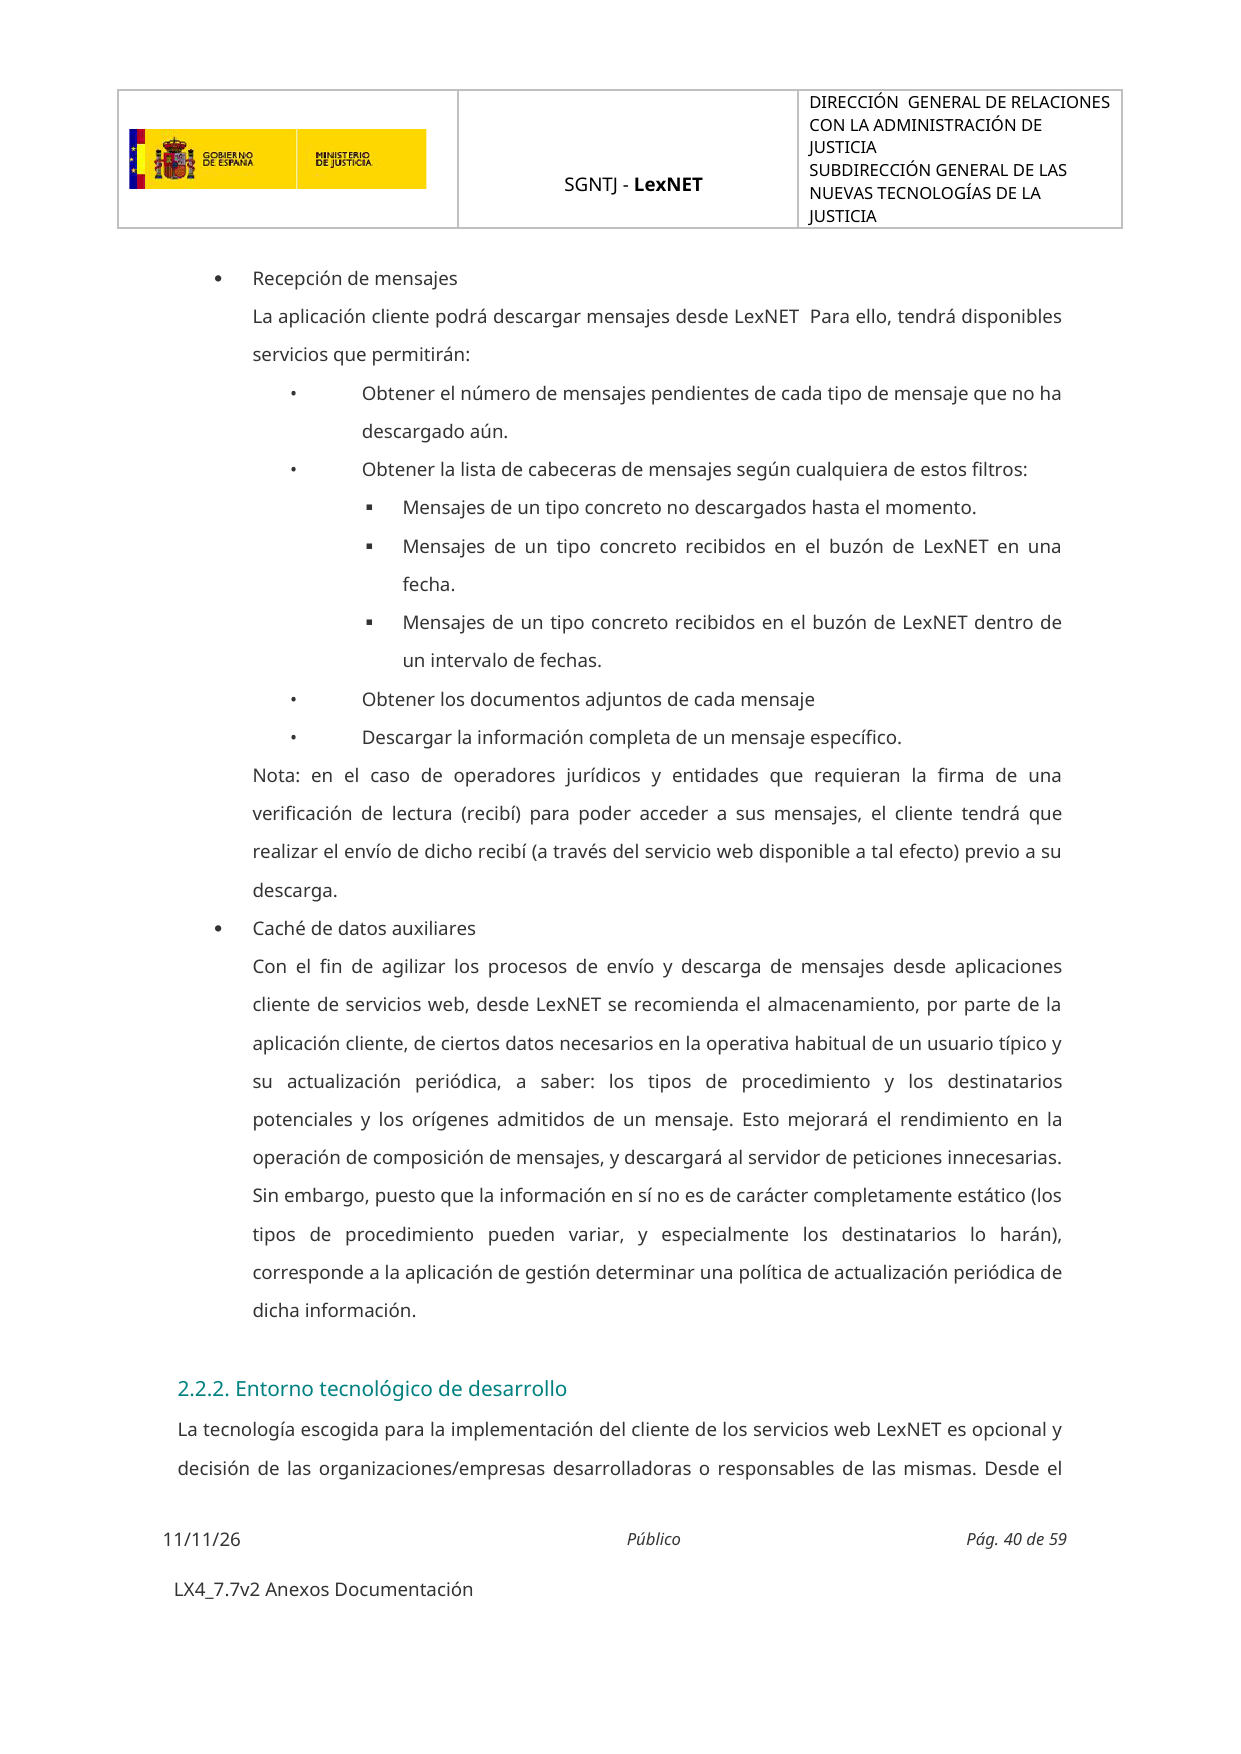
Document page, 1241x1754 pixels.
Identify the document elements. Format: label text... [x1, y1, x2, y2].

list Recepción de mensajes [215, 265, 1063, 291]
text Con el fin de agilizar los procesos de envío y descarga de mensajes desde aplicaciones cliente de servicios web, desde LexNET se recomienda el almacenamiento, por parte de la aplicación cliente, de ciertos datos necesarios en la operativa habitual de un usuario típico y su actualización periódica, a saber: los tipos de procedimiento y los destinatarios potenciales y los orígenes admitidos de un mensaje. Esto mejorará el rendimiento en la operación de composición de mensajes, y descargará al servidor de peticiones innecesarias. Sin embargo, puesto que la información en sí no es de carácter completamente estático (los tipos de procedimiento pueden variar, y especialmente los destinatarios lo harán), corresponde a la aplicación de gestión determinar una política de actualización periódica de dicha información. [252, 953, 1063, 1323]
list Caché de datos auxiliares [215, 915, 1063, 941]
list Obtener los documentos adjuntos de cada mensaje [290, 686, 1063, 711]
list Obtener el número de mensajes pendientes de cada tipo de mensaje que no ha descargado aún. [290, 380, 1063, 444]
list Obtener la lista de cabeceras de mensajes según cualquiera de estos filtros: [290, 456, 1063, 482]
list Mensajes de un tipo concreto recibidos en el buzón de LexNET dentro de un intervalo de fechas. [365, 609, 1063, 673]
picture [129, 129, 427, 189]
text La aplicación cliente podrá descargar mensajes desde LexNET Para ello, tendrá disponibles servicios que permitirán: [252, 303, 1063, 367]
list Descargar la información completa de un mensaje específico. [290, 724, 1063, 749]
list Mensajes de un tipo concreto no descargados hasta el momento. [365, 495, 1063, 520]
text Nota: en el caso de operadores jurídicos y entidades que requieran la firma de una verificación de lectura (recibí) para poder acceder a sus mensajes, el cliente tendrá que realizar el envío de dicho recibí (a través del servicio web disponible a tal efecto) previo a su descarga. [252, 762, 1063, 902]
list Mensajes de un tipo concreto recibidos en el buzón de LexNET en una fecha. [365, 533, 1063, 597]
subtitle Entorno tecnológico de desarrollo [177, 1374, 1063, 1402]
